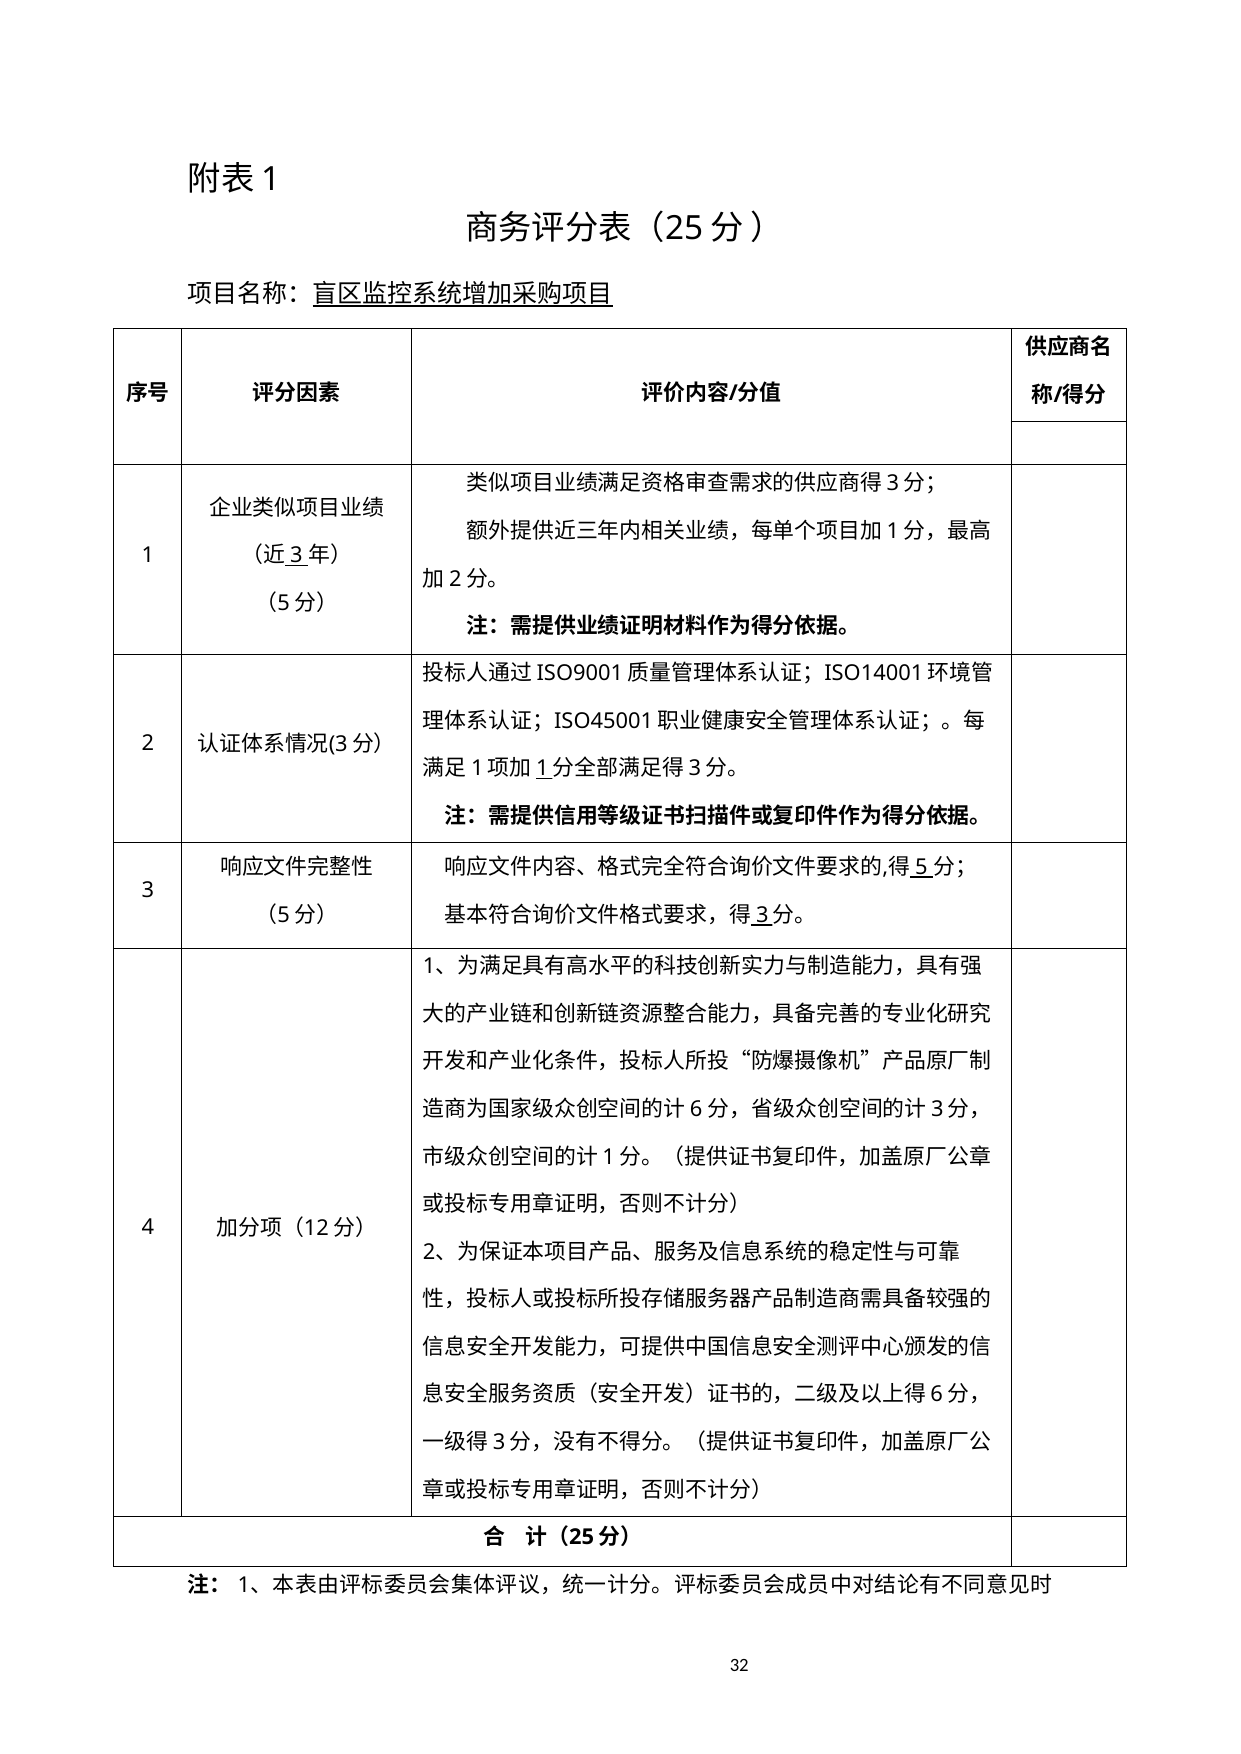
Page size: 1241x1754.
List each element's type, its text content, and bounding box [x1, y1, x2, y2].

table_cell [1012, 1517, 1126, 1566]
table_cell 3 [114, 843, 181, 947]
table_cell 投标人通过ISO9001质量管理体系认证；ISO14001环境管理体系认证；ISO45001职业健康安全管理体系认证；。每满足1项加1分全部满足得3分。 注：需提供信用等级证书扫描件或复印件作为得分依据。 [412, 655, 1011, 842]
table_cell 加分项（12分） [182, 949, 411, 1516]
table_cell 4 [114, 949, 181, 1516]
text 项目名称：盲区监控系统增加采购项目 [187, 274, 1053, 310]
table_header 序号 [114, 329, 181, 464]
table_cell 类似项目业绩满足资格审查需求的供应商得3分； 额外提供近三年内相关业绩，每单个项目加1分，最高加2分。 注：需提供业绩证明材料作为得分依据。 [412, 465, 1011, 654]
table_header 评分因素 [182, 329, 411, 464]
table_cell 企业类似项目业绩（近 3 年） （5分） [182, 465, 411, 654]
table_cell [1012, 949, 1126, 1516]
table_header 供应商名称/得分 [1012, 329, 1126, 421]
table_cell [1012, 655, 1126, 842]
table_cell [1012, 422, 1126, 464]
table_cell 响应文件内容、格式完全符合询价文件要求的,得 5 分； 基本符合询价文件格式要求，得 3分。 [412, 843, 1011, 947]
table_cell [1012, 843, 1126, 947]
text 商务评分表（25分 ） [187, 201, 1053, 249]
table_cell 响应文件完整性 （5分） [182, 843, 411, 947]
table_header 评价内容/分值 [412, 329, 1011, 464]
text 附表1 [187, 150, 1053, 201]
table_cell 1 [114, 465, 181, 654]
table_cell [1012, 465, 1126, 654]
table_cell 合 计（25分） [114, 1517, 1011, 1566]
table_cell 2 [114, 655, 181, 842]
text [187, 1567, 1053, 1599]
table_cell 认证体系情况(3分） [182, 655, 411, 842]
table_cell 1、为满足具有高水平的科技创新实力与制造能力，具有强大的产业链和创新链资源整合能力，具备完善的专业化研究开发和产业化条件，投标人所投“防爆摄像机”产品原厂制造商为国家级众创空间的计6 分，省级众创空间的计3分，市级众创空间的计1分。（提供证书复印件，加盖原厂公章或投标专用章证明，否则不计分） 2、为保证本项目产品、服务及信息系统的稳定性与可靠性，投标人或投标所投存储服务器产品制造商需具备较强的信息安全开发能力，可提供中国信息安全测评中心颁发的信息安全服务资质（安全开发）证书的，二级及以上得6分，一级得3分，没有不得分。（提供证书复印件，加盖原厂公章或投标专用章证明，否则不计分） [412, 949, 1011, 1516]
